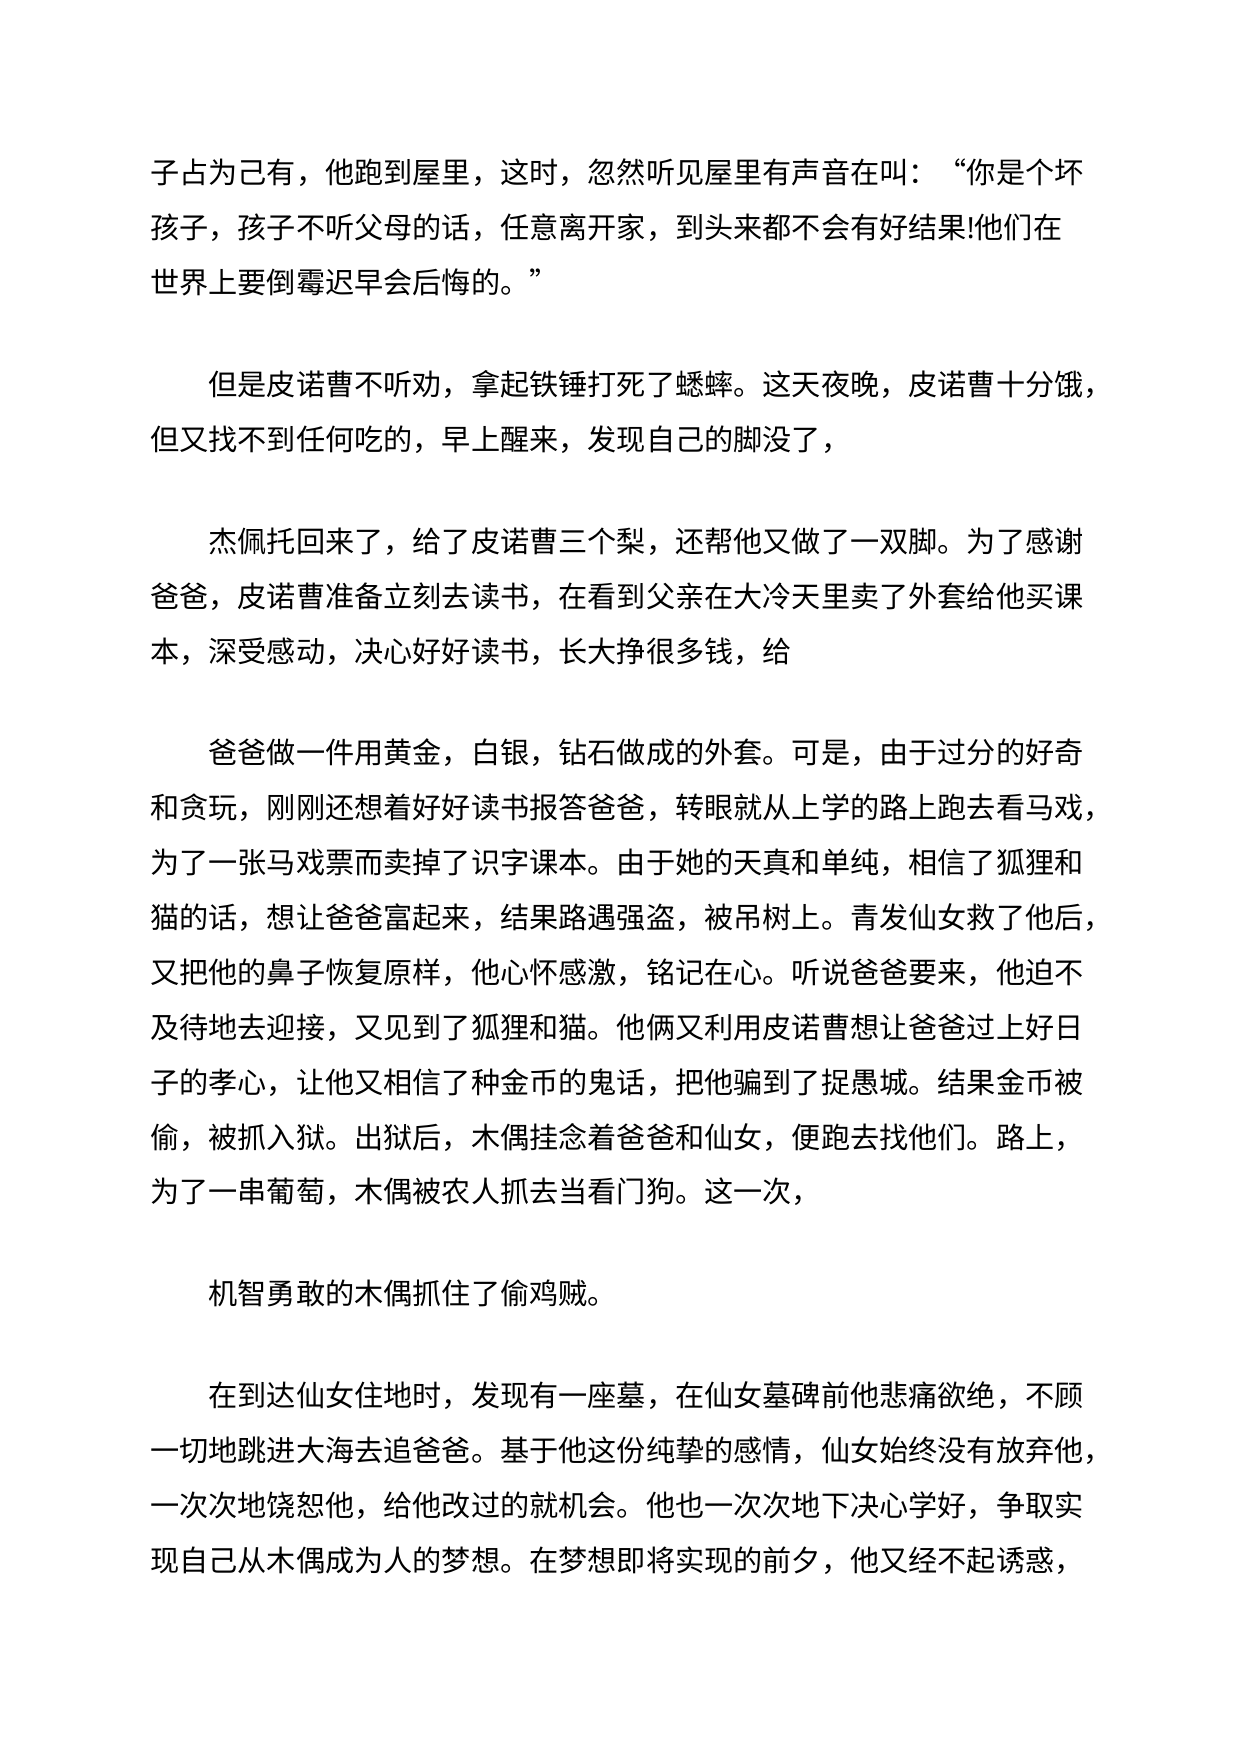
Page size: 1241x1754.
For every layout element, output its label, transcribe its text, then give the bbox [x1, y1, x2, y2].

text 爸爸做一件用黄金，白银，钻石做成的外套。可是，由于过分的好奇和贪玩，刚刚还想着好好读书报答爸爸，转眼就从上学的路上跑去看马戏，为了一张马戏票而卖掉了识字课本。由于她的天真和单纯，相信了狐狸和猫的话，想让爸爸富起来，结果路遇强盗，被吊树上。青发仙女救了他后，又把他的鼻子恢复原样，他心怀感激，铭记在心。听说爸爸要来，他迫不及待地去迎接，又见到了狐狸和猫。他俩又利用皮诺曹想让爸爸过上好日子的孝心，让他又相信了种金币的鬼话，把他骗到了捉愚城。结果金币被偷，被抓入狱。出狱后，木偶挂念着爸爸和仙女，便跑去找他们。路上，为了一串葡萄，木偶被农人抓去当看门狗。这一次， [150, 730, 1090, 1211]
text 机智勇敢的木偶抓住了偷鸡贼。 [150, 1271, 1090, 1313]
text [150, 1373, 1090, 1579]
text 但是皮诺曹不听劝，拿起铁锤打死了蟋蟀。这天夜晚，皮诺曹十分饿，但又找不到任何吃的，早上醒来，发现自己的脚没了， [150, 362, 1090, 459]
text 杰佩托回来了，给了皮诺曹三个梨，还帮他又做了一双脚。为了感谢爸爸，皮诺曹准备立刻去读书，在看到父亲在大冷天里卖了外套给他买课本，深受感动，决心好好读书，长大挣很多钱，给 [150, 518, 1090, 670]
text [150, 150, 1090, 302]
